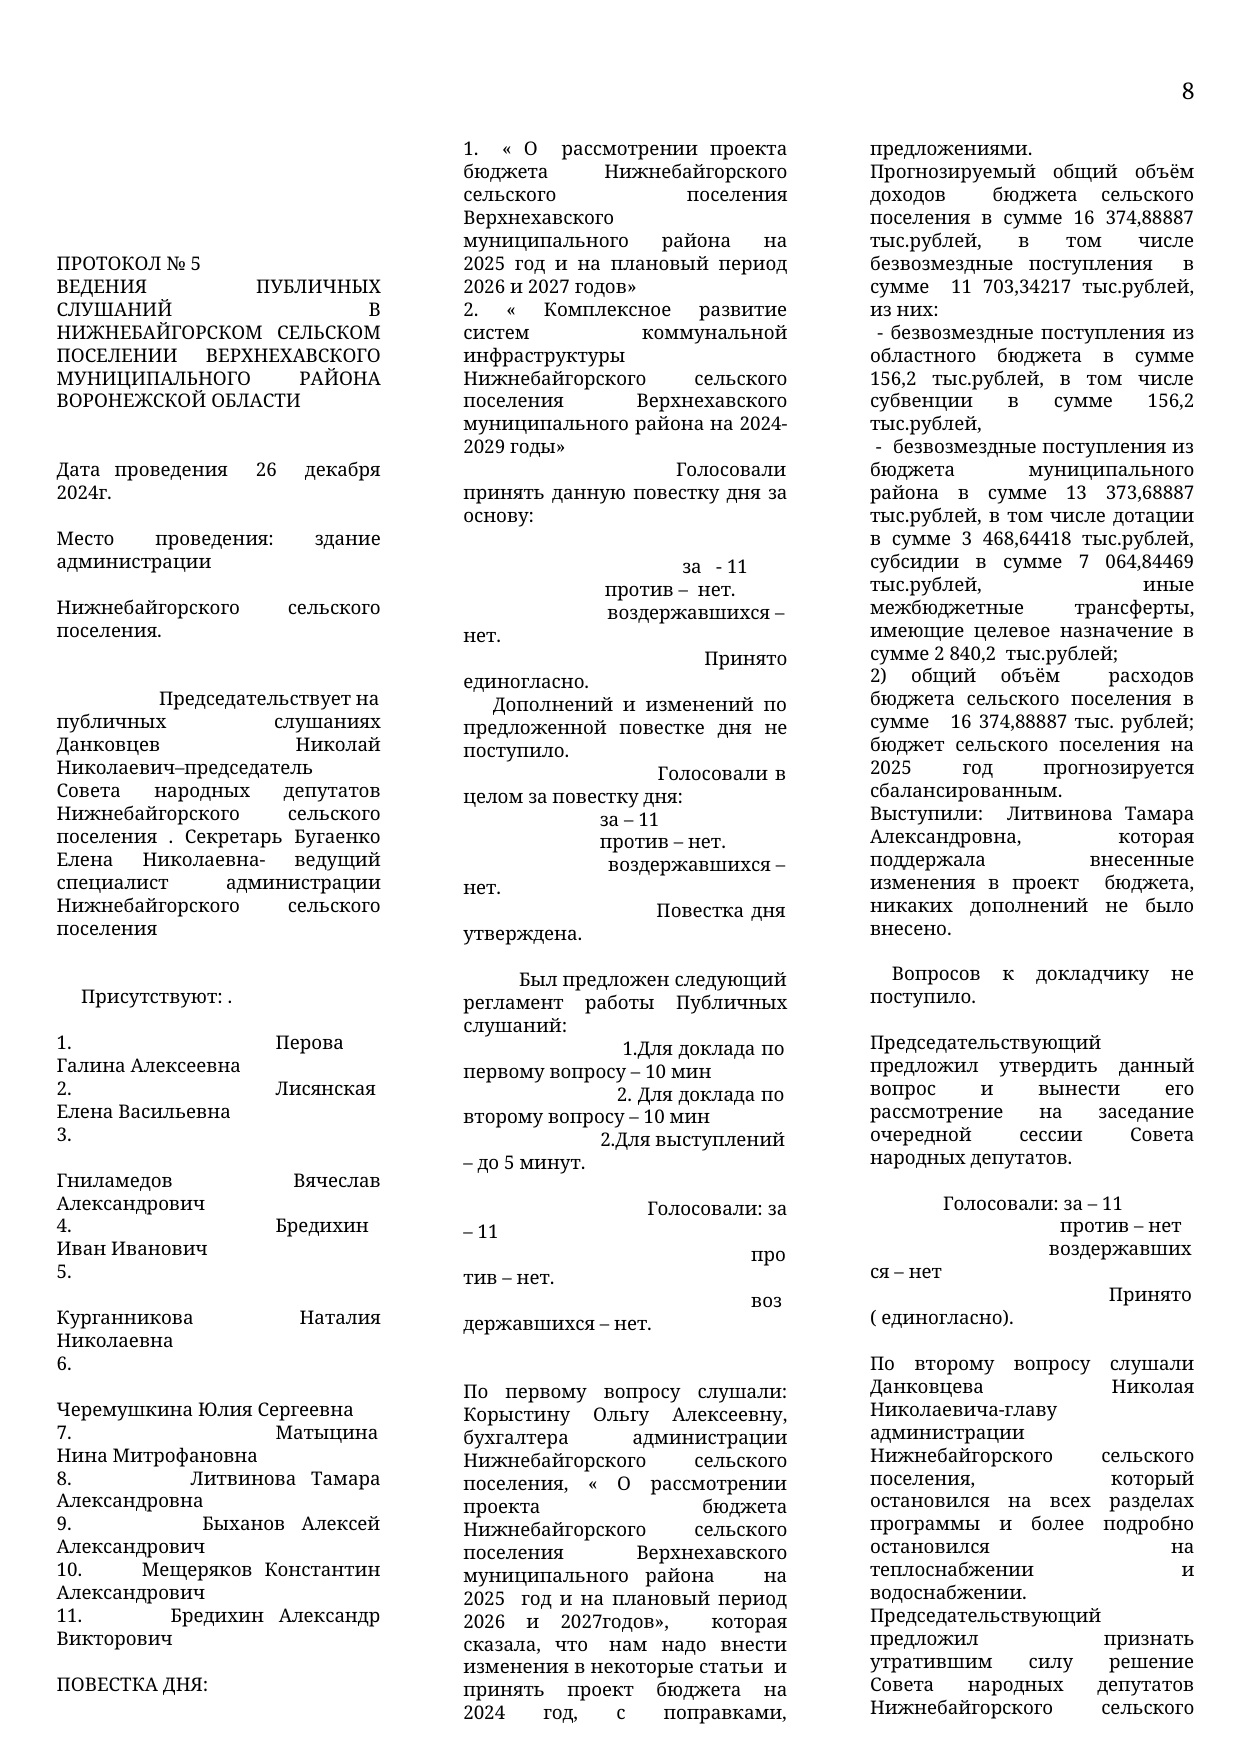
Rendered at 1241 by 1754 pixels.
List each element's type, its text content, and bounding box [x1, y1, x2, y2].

text - безвозмездные поступления из бюджета муниципального района в сумме 13 373,68887 тыс.рублей, в том числе дотации в сумме 3 468,64418 тыс.рублей, субсидии в сумме 7 064,84469 тыс.рублей, иные межбюджетные трансферты, имеющие целевое назначение в сумме 2 840,2 тыс.рублей; [870, 435, 1194, 664]
text Вопросов к докладчику не поступило. [870, 962, 1194, 1008]
text воздержавшихся – нет. [463, 853, 787, 899]
text ПОВЕСТКА ДНЯ: [56, 1650, 381, 1696]
text против – нет. [463, 578, 787, 601]
text Дополнений и изменений по предложенной повестке дня не поступило. [463, 693, 787, 762]
text 5. Курганникова Наталия Николаевна [56, 1260, 381, 1352]
text Голосовали: за – 11 [870, 1192, 1194, 1214]
text ПРОТОКОЛ № 5 [56, 252, 381, 275]
text Место проведения: здание администрации [56, 504, 381, 573]
text воздержавшихся – нет. [463, 601, 787, 647]
text воздержавшихся – нет. [463, 1289, 787, 1335]
text Председательствующий предложил утвердить данный вопрос и вынести его рассмотрение на заседание очередной сессии Совета народных депутатов. [870, 1031, 1194, 1169]
text 4. Бредихин Иван Иванович [56, 1214, 381, 1260]
text Председательствует на публичных слушаниях Данковцев Николай Николаевич–председатель Совета народных депутатов Нижнебайгорского сельского поселения . Секретарь Бугаенко Елена Николаевна- ведущий специалист администрации Нижнебайгорского сельского поселения [56, 687, 381, 939]
text воздержавшихся – нет [870, 1237, 1194, 1283]
text 10. Мещеряков Константин Александрович [56, 1558, 381, 1604]
text 2. Лисянская Елена Васильевна [56, 1077, 381, 1123]
text 8. Литвинова Тамара Александровна [56, 1467, 381, 1512]
text По первому вопросу слушали: Корыстину Ольгу Алексеевну, бухгалтера администрации Нижнебайгорского сельского поселения, « О рассмотрении проекта бюджета Нижнебайгорского сельского поселения Верхнехавского муниципального района на 2025 год и на плановый период 2026 и 2027годов», которая сказала, что нам надо внести изменения в некоторые статьи и принять проект бюджета на 2024 год, с поправками, предложениями. [463, 1381, 787, 1724]
text 9. Быханов Алексей Александрович [56, 1512, 381, 1558]
text против – нет. [463, 1243, 787, 1289]
text Прогнозируемый общий объём доходов бюджета сельского поселения в сумме 16 374,88887 тыс.рублей, в том числе безвозмездные поступления в сумме 11 703,34217 тыс.рублей, из них: [870, 160, 1194, 321]
text Принято единогласно. [463, 647, 787, 693]
text за – 11 [463, 808, 787, 831]
text 1. Перова Галина Алексеевна [56, 1031, 381, 1077]
text Голосовали: за – 11 [463, 1197, 787, 1243]
text Был предложен следующий регламент работы Публичных слушаний: [463, 968, 787, 1037]
text Голосовали в целом за повестку дня: [463, 762, 787, 808]
text против – нет [870, 1214, 1194, 1237]
text Присутствуют: . [56, 985, 381, 1008]
text против – нет. [463, 831, 787, 853]
text 1. « О рассмотрении проекта бюджета Нижнебайгорского сельского поселения Верхнехавского муниципального района на 2025 год и на плановый период 2026 и 2027 годов» [463, 137, 787, 298]
text за - 11 [463, 527, 787, 578]
text 11. Бредихин Александр Викторович [56, 1604, 381, 1650]
text - безвозмездные поступления из областного бюджета в сумме 156,2 тыс.рублей, в том числе субвенции в сумме 156,2 тыс.рублей, [870, 321, 1194, 435]
text 2) общий объём расходов бюджета сельского поселения в сумме 16 374,88887 тыс. рублей; бюджет сельского поселения на 2025 год прогнозируется сбалансированным. [870, 664, 1194, 802]
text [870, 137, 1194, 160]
text 7. Матыцина Нина Митрофановна [56, 1421, 381, 1467]
text 2. Для доклада по второму вопросу – 10 мин [463, 1083, 787, 1128]
text 1.Для доклада по первому вопросу – 10 мин [463, 1037, 787, 1083]
text 3. Гниламедов Вячеслав Александрович [56, 1123, 381, 1214]
text 2. « Комплексное развитие систем коммунальной инфраструктуры Нижнебайгорского сельского поселения Верхнехавского муниципального района на 2024-2029 годы» [463, 298, 787, 458]
text 2.Для выступлений – до 5 минут. [463, 1128, 787, 1174]
text Повестка дня утверждена. [463, 899, 787, 945]
text Дата проведения 26 декабря 2024г. [56, 435, 381, 504]
text ВЕДЕНИЯ ПУБЛИЧНЫХ СЛУШАНИЙ В НИЖНЕБАЙГОРСКОМ СЕЛЬСКОМ ПОСЕЛЕНИИ ВЕРХНЕХАВСКОГО МУНИЦИПАЛЬНОГО РАЙОНА ВОРОНЕЖСКОЙ ОБЛАСТИ [56, 275, 381, 412]
text Принято ( единогласно). [870, 1283, 1194, 1329]
text Голосовали принять данную повестку дня за основу: [463, 458, 787, 527]
text Выступили: Литвинова Тамара Александровна, которая поддержала внесенные изменения в проект бюджета, никаких дополнений не было внесено. [870, 802, 1194, 939]
text 6. Черемушкина Юлия Сергеевна [56, 1352, 381, 1421]
text Нижнебайгорского сельского поселения. [56, 573, 381, 642]
